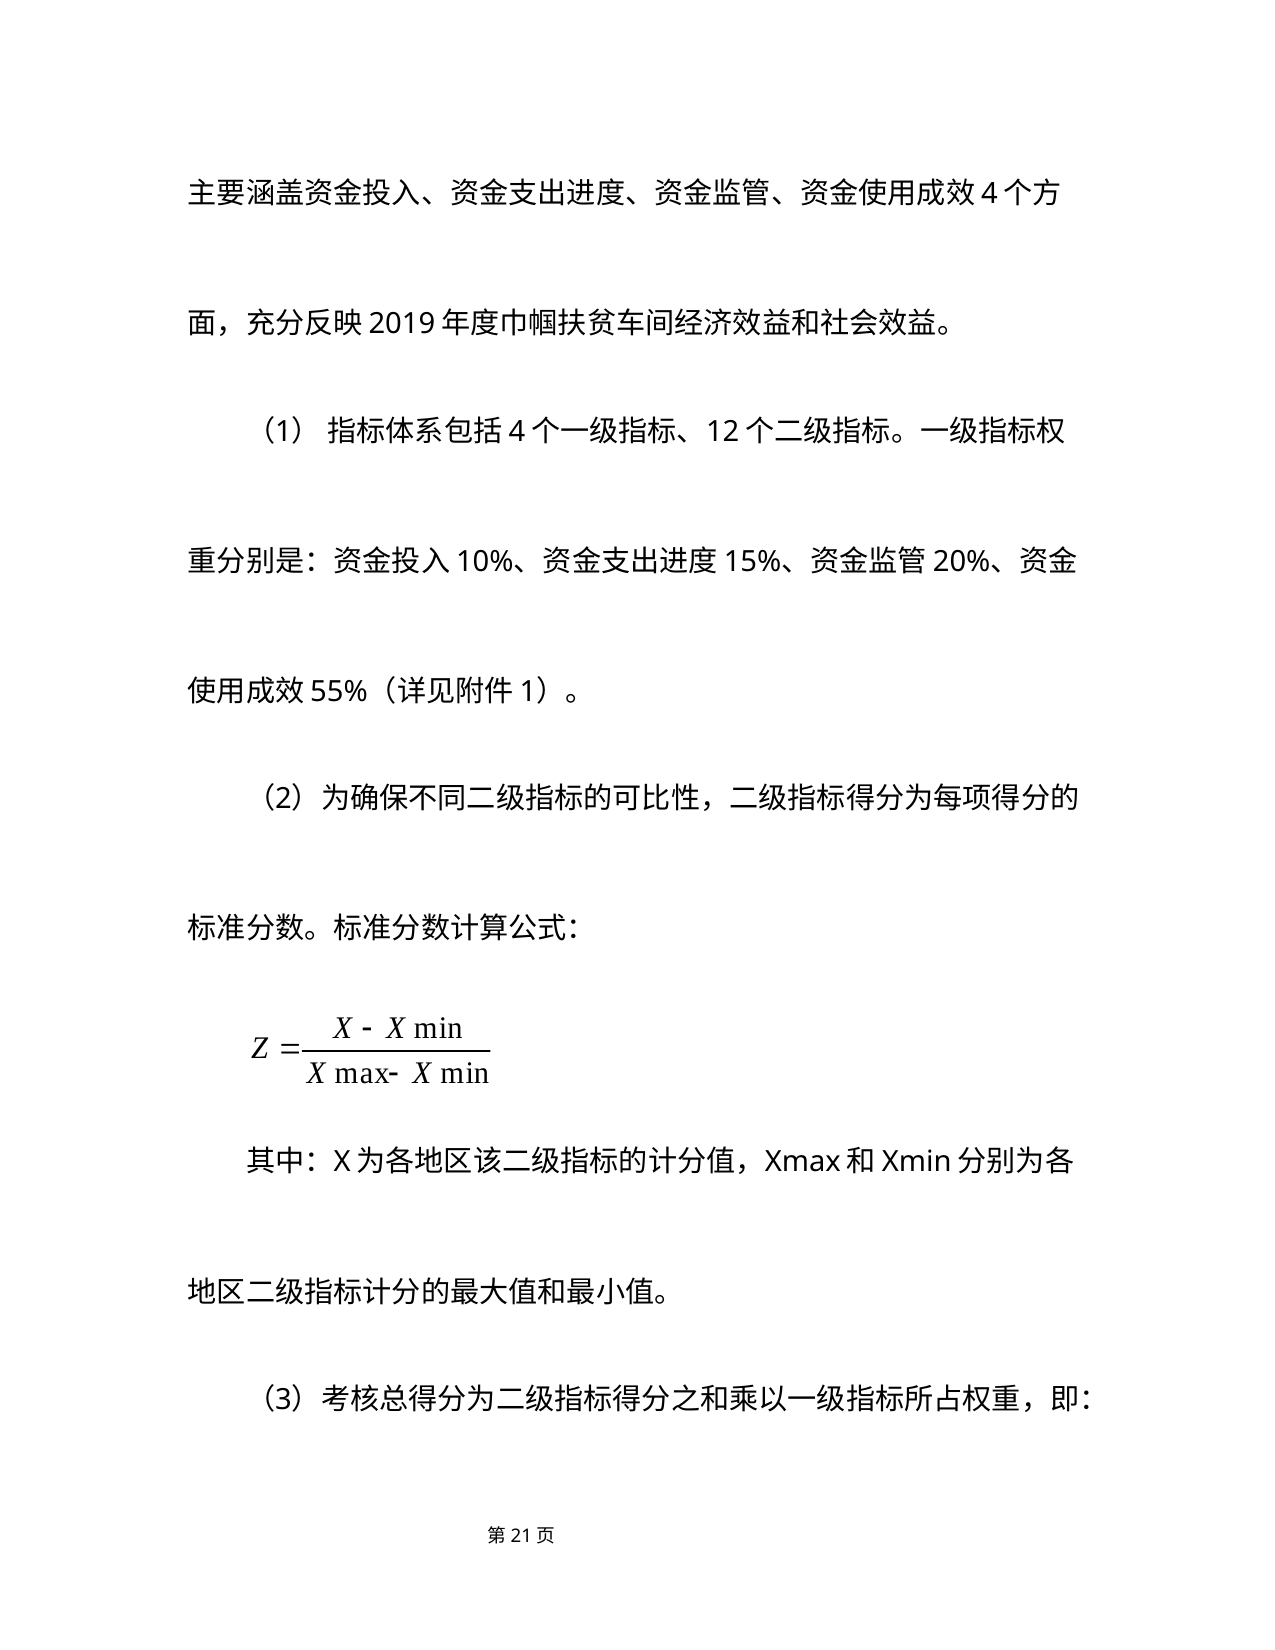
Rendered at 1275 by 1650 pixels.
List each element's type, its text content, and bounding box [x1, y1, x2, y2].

text （2）为确保不同二级指标的可比性，二级指标得分为每项得分的标准分数。标准分数计算公式： [187, 763, 1087, 958]
text 其中：X为各地区该二级指标的计分值，Xmax和Xmin分别为各地区二级指标计分的最大值和最小值。 [187, 1127, 1087, 1322]
text （3）考核总得分为二级指标得分之和乘以一级指标所占权重，即： [187, 1364, 1087, 1429]
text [187, 159, 1087, 354]
text （1） 指标体系包括4个一级指标、12个二级指标。一级指标权重分别是：资金投入10%、资金支出进度15%、资金监管20%、资金使用成效55%（详见附件1）。 [187, 396, 1087, 721]
